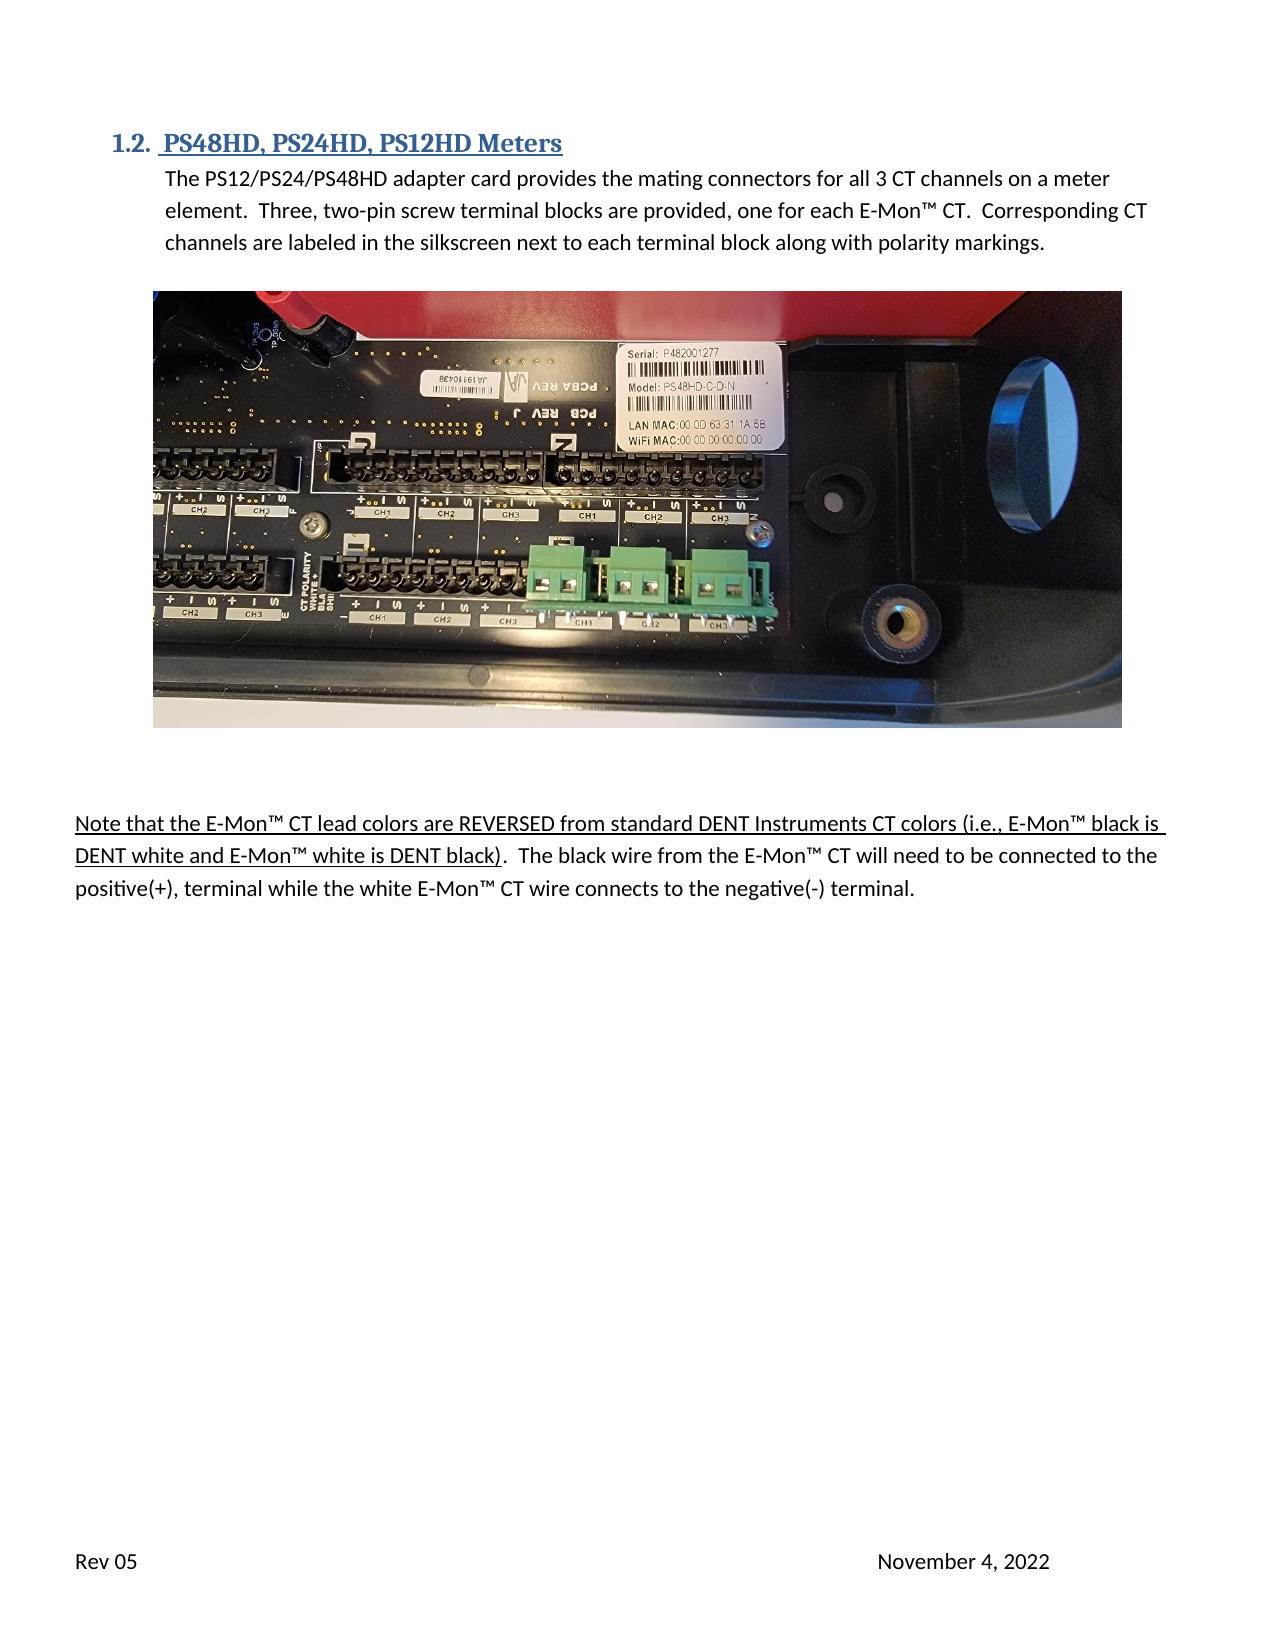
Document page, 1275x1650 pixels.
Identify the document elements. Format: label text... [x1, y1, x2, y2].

text Note that the E-Mon™ CT lead colors are REVERSED from standard DENT Instruments CT colors (i.e., E-Mon™ black is DENT white and E-Mon™ white is DENT black). The black wire from the E-Mon™ CT will need to be connected to the positive(+), terminal while the white E-Mon™ CT wire connects to the negative(-) terminal. [75, 809, 1200, 902]
subtitle PS48HD, PS24HD, PS12HD Meters [112, 128, 1200, 159]
text The PS12/PS24/PS48HD adapter card provides the mating connectors for all 3 CT channels on a meter element. Three, two-pin screw terminal blocks are provided, one for each E-Mon™ CT. Corresponding CT channels are labeled in the silkscreen next to each terminal block along with polarity markings. [165, 164, 1200, 256]
picture [153, 291, 1122, 728]
